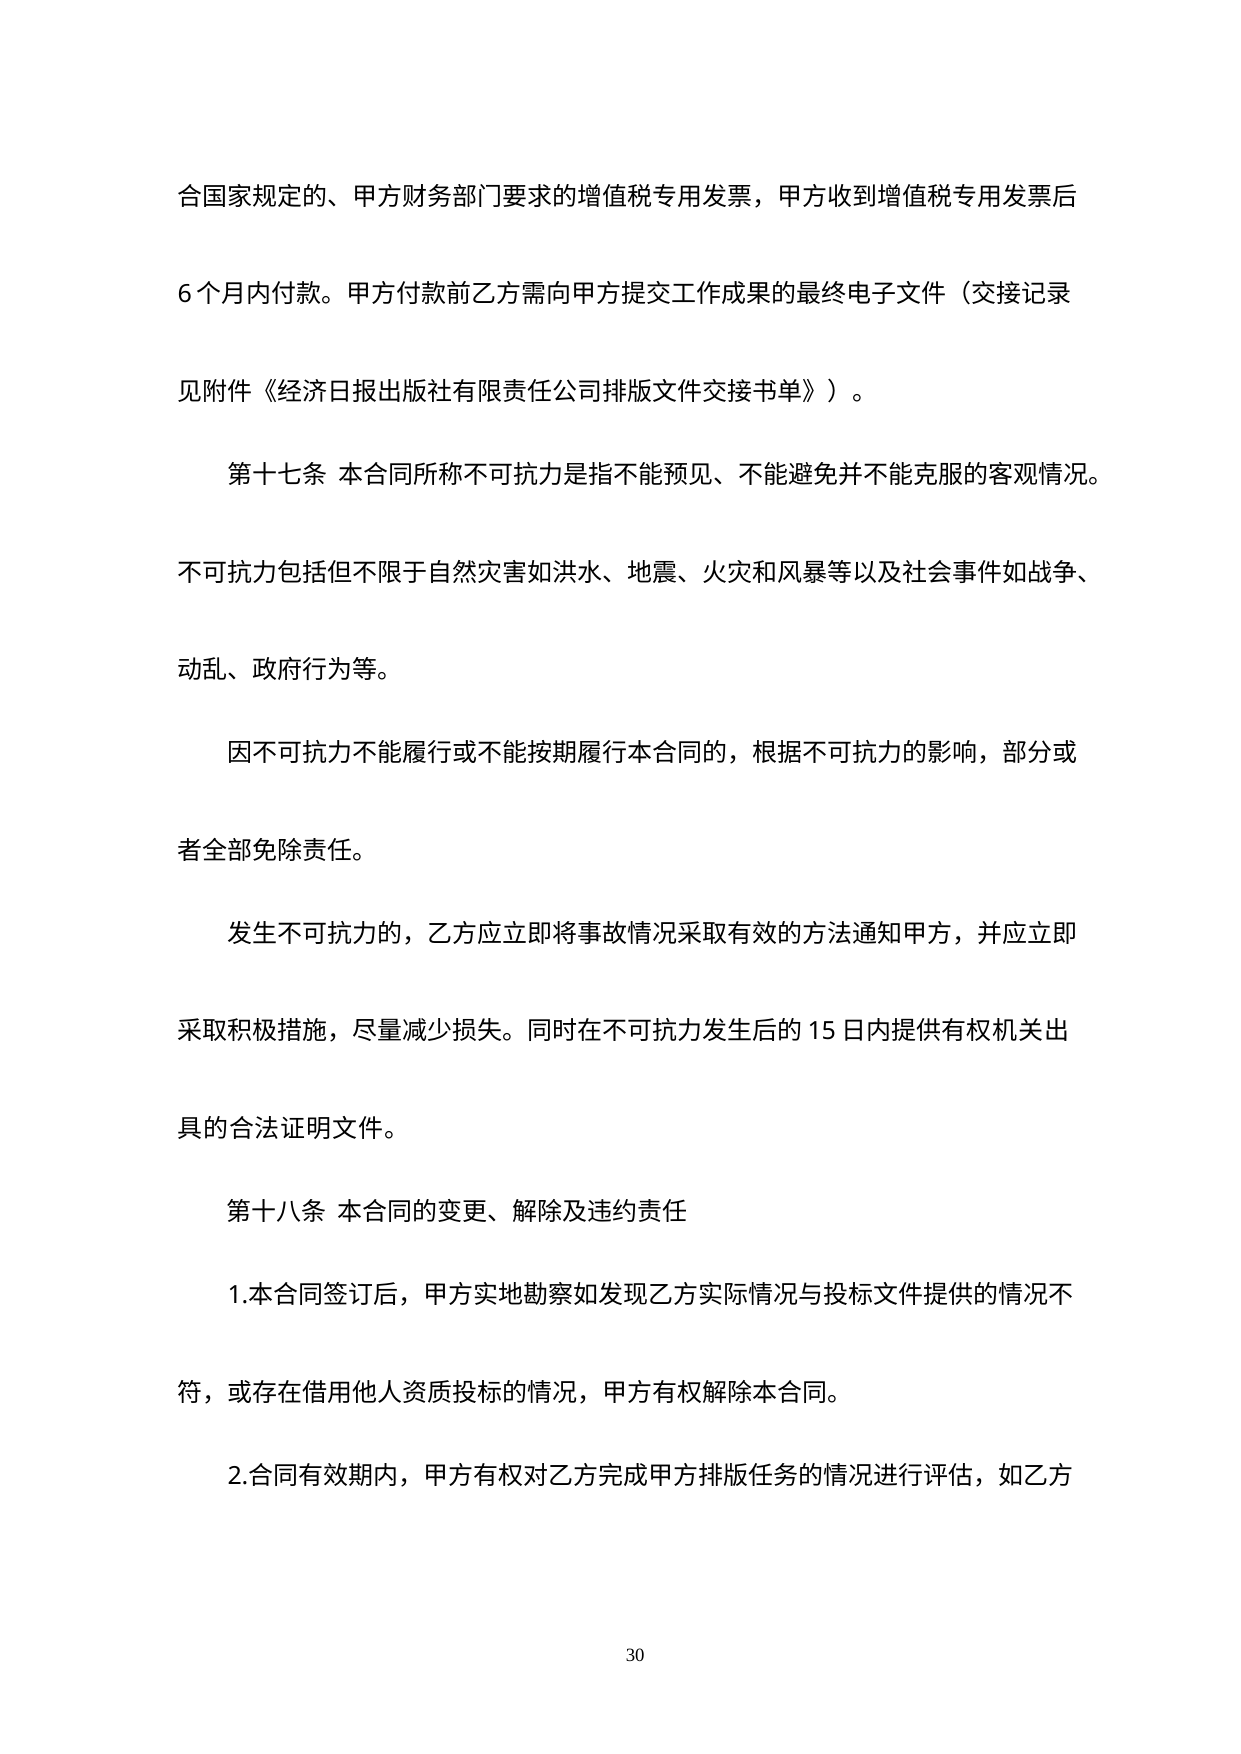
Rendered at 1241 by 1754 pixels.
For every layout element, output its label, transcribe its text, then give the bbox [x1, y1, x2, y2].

text 第十八条 本合同的变更、解除及违约责任 [177, 1177, 1092, 1242]
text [177, 1441, 1092, 1506]
text 因不可抗力不能履行或不能按期履行本合同的，根据不可抗力的影响，部分或者全部免除责任。 [177, 718, 1092, 881]
text 第十七条 本合同所称不可抗力是指不能预见、不能避免并不能克服的客观情况。不可抗力包括但不限于自然灾害如洪水、地震、火灾和风暴等以及社会事件如战争、动乱、政府行为等。 [177, 440, 1092, 700]
text 1.本合同签订后，甲方实地勘察如发现乙方实际情况与投标文件提供的情况不符，或存在借用他人资质投标的情况，甲方有权解除本合同。 [177, 1260, 1092, 1423]
text 发生不可抗力的，乙方应立即将事故情况采取有效的方法通知甲方，并应立即采取积极措施，尽量减少损失。同时在不可抗力发生后的15日内提供有权机关出具的合法证明文件。 [177, 899, 1092, 1159]
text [177, 162, 1092, 422]
